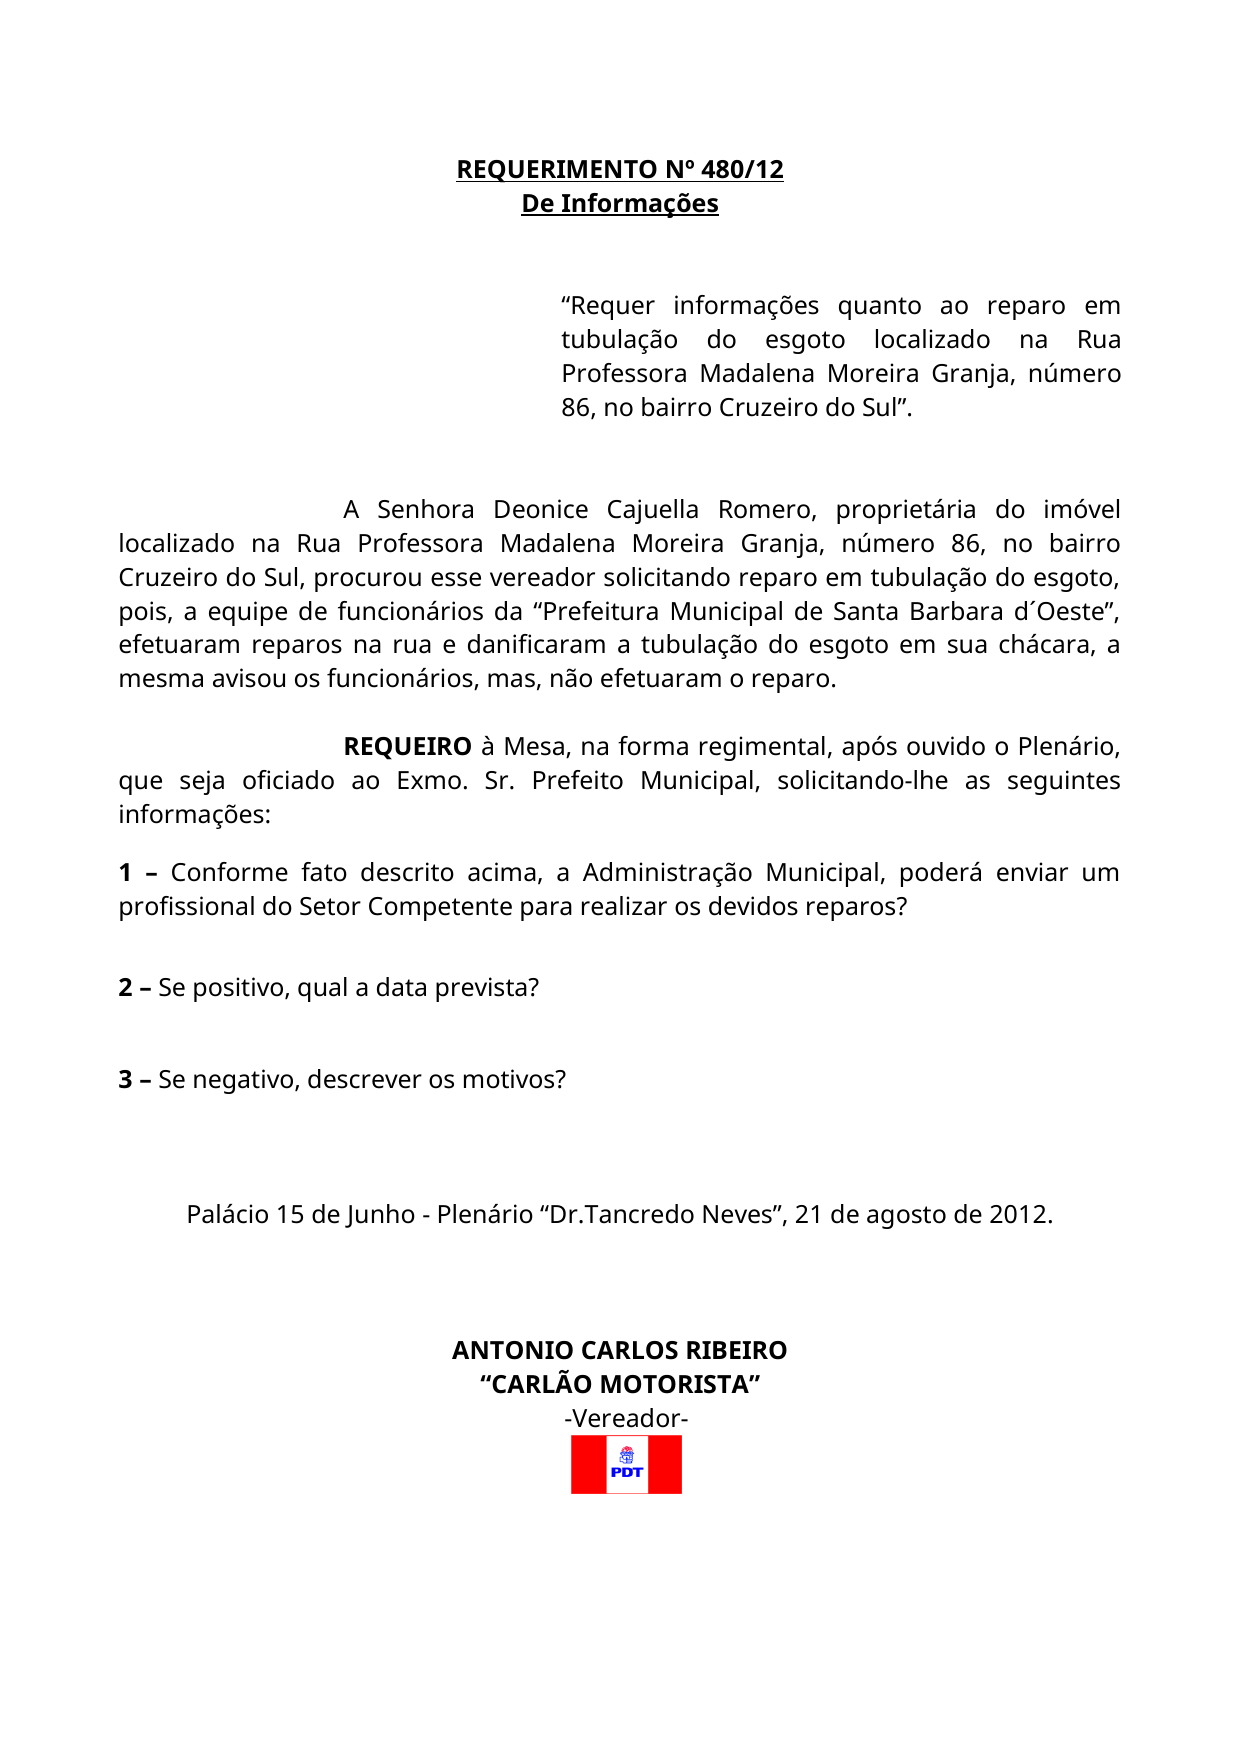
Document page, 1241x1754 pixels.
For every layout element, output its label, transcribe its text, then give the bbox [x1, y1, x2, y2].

text De Informações [118, 186, 1122, 220]
picture [571, 1435, 682, 1494]
text “Requer informações quanto ao reparo em tubulação do esgoto localizado na Rua Professora Madalena Moreira Granja, número 86, no bairro Cruzeiro do Sul”. [561, 288, 1122, 424]
text -Vereador- [118, 1401, 1122, 1435]
text ANTONIO CARLOS RIBEIRO [118, 1333, 1122, 1367]
text REQUEIRO à Mesa, na forma regimental, após ouvido o Plenário, que seja oficiado ao Exmo. Sr. Prefeito Municipal, solicitando-lhe as seguintes informações: [118, 729, 1122, 831]
text “CARLÃO MOTORISTA” [118, 1367, 1122, 1401]
text A Senhora Deonice Cajuella Romero, proprietária do imóvel localizado na Rua Professora Madalena Moreira Granja, número 86, no bairro Cruzeiro do Sul, procurou esse vereador solicitando reparo em tubulação do esgoto, pois, a equipe de funcionários da “Prefeitura Municipal de Santa Barbara d´Oeste”, efetuaram reparos na rua e danificaram a tubulação do esgoto em sua chácara, a mesma avisou os funcionários, mas, não efetuaram o reparo. [118, 492, 1122, 695]
text Palácio 15 de Junho - Plenário “Dr.Tancredo Neves”, 21 de agosto de 2012. [118, 1197, 1122, 1231]
text 2 – Se positivo, qual a data prevista? [118, 970, 1122, 1004]
text 3 – Se negativo, descrever os motivos? [118, 1062, 1122, 1096]
title REQUERIMENTO Nº 480/12 [118, 152, 1122, 186]
text 1 – Conforme fato descrito acima, a Administração Municipal, poderá enviar um profissional do Setor Competente para realizar os devidos reparos? [118, 855, 1122, 923]
